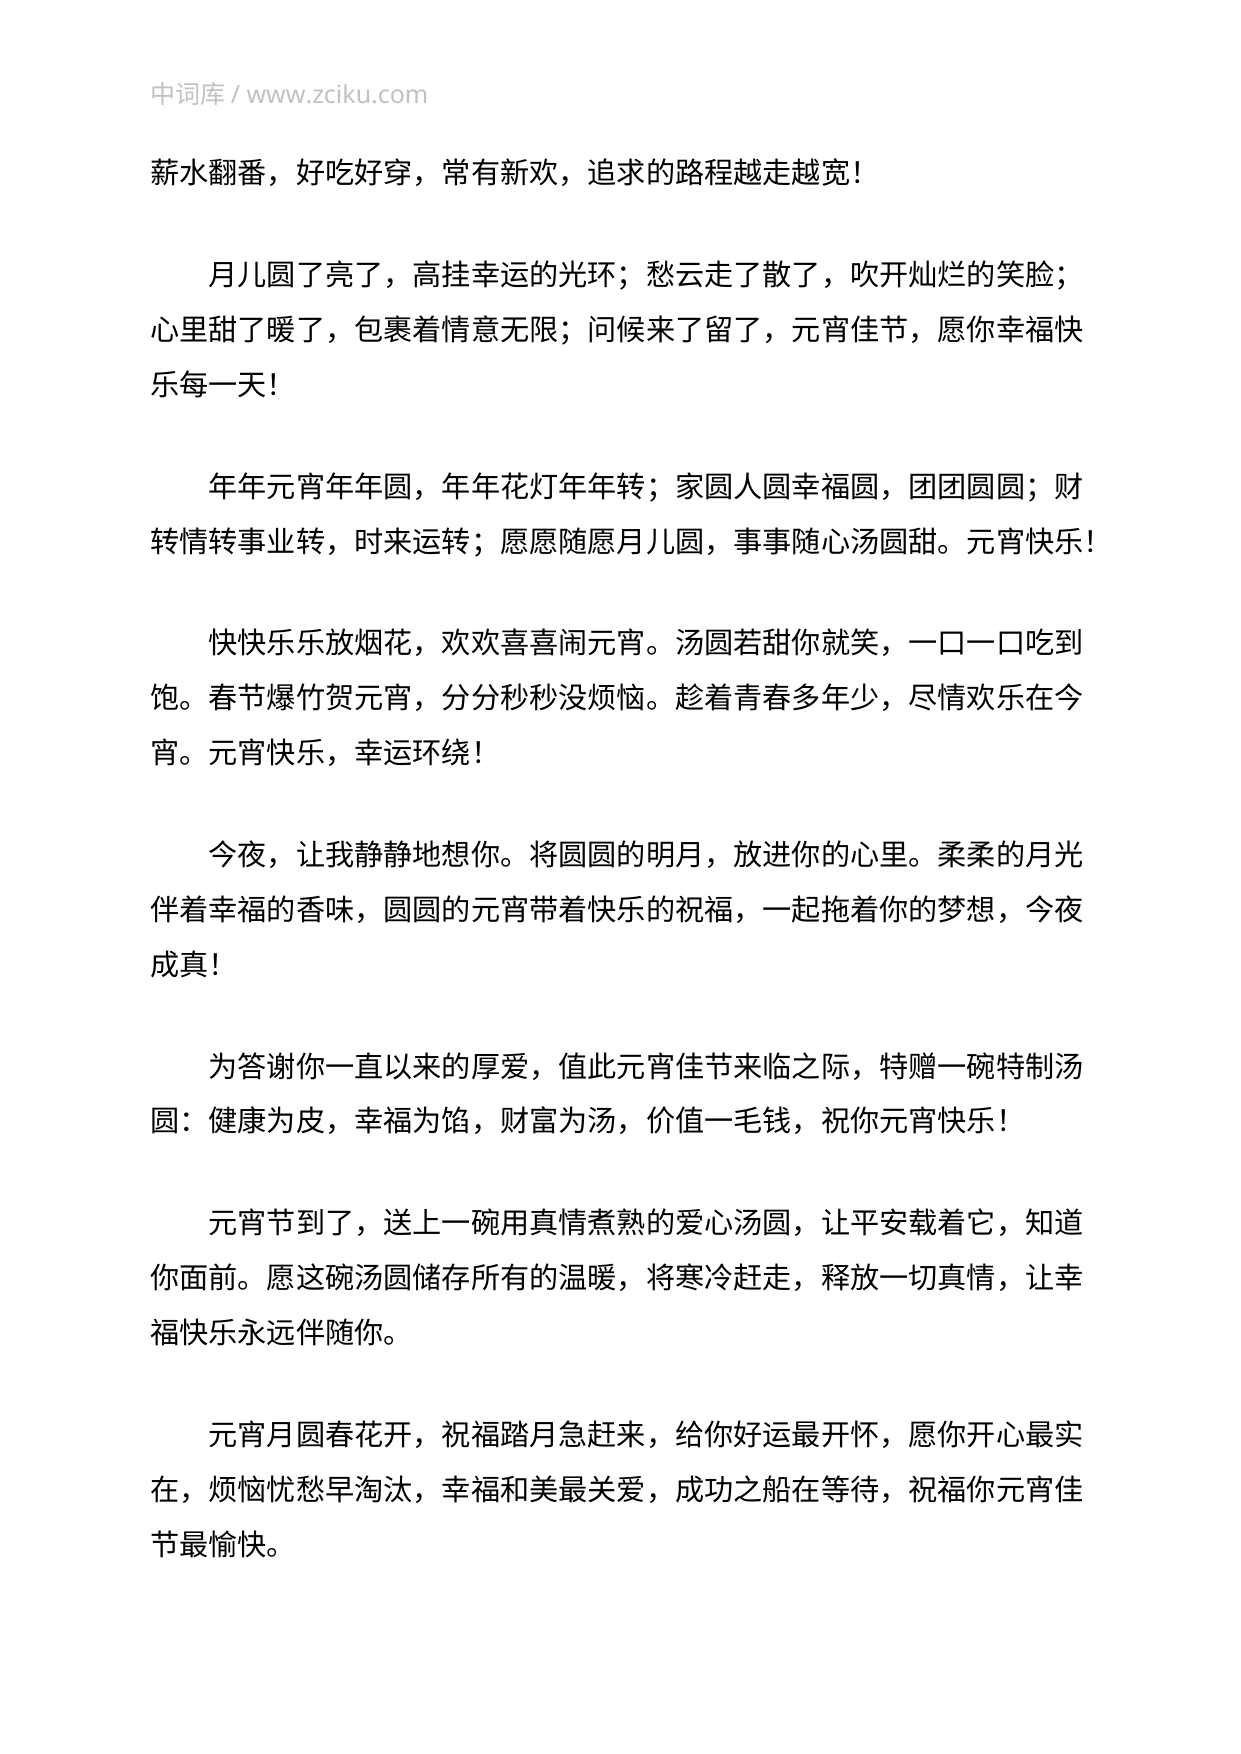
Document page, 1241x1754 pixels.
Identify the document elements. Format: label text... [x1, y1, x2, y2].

text 元宵节到了，送上一碗用真情煮熟的爱心汤圆，让平安载着它，知道你面前。愿这碗汤圆储存所有的温暖，将寒冷赶走，释放一切真情，让幸福快乐永远伴随你。 [150, 1200, 1090, 1352]
text 月儿圆了亮了，高挂幸运的光环；愁云走了散了，吹开灿烂的笑脸；心里甜了暖了，包裹着情意无限；问候来了留了，元宵佳节，愿你幸福快乐每一天！ [150, 252, 1090, 404]
text 为答谢你一直以来的厚爱，值此元宵佳节来临之际，特赠一碗特制汤圆：健康为皮，幸福为馅，财富为汤，价值一毛钱，祝你元宵快乐！ [150, 1043, 1090, 1140]
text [150, 150, 1090, 192]
text 年年元宵年年圆，年年花灯年年转；家圆人圆幸福圆，团团圆圆；财转情转事业转，时来运转；愿愿随愿月儿圆，事事随心汤圆甜。元宵快乐！ [150, 463, 1090, 561]
text 今夜，让我静静地想你。将圆圆的明月，放进你的心里。柔柔的月光伴着幸福的香味，圆圆的元宵带着快乐的祝福，一起拖着你的梦想，今夜成真！ [150, 832, 1090, 984]
text 元宵月圆春花开，祝福踏月急赶来，给你好运最开怀，愿你开心最实在，烦恼忧愁早淘汰，幸福和美最关爱，成功之船在等待，祝福你元宵佳节最愉快。 [150, 1411, 1090, 1563]
text 快快乐乐放烟花，欢欢喜喜闹元宵。汤圆若甜你就笑，一口一口吃到饱。春节爆竹贺元宵，分分秒秒没烦恼。趁着青春多年少，尽情欢乐在今宵。元宵快乐，幸运环绕！ [150, 620, 1090, 772]
